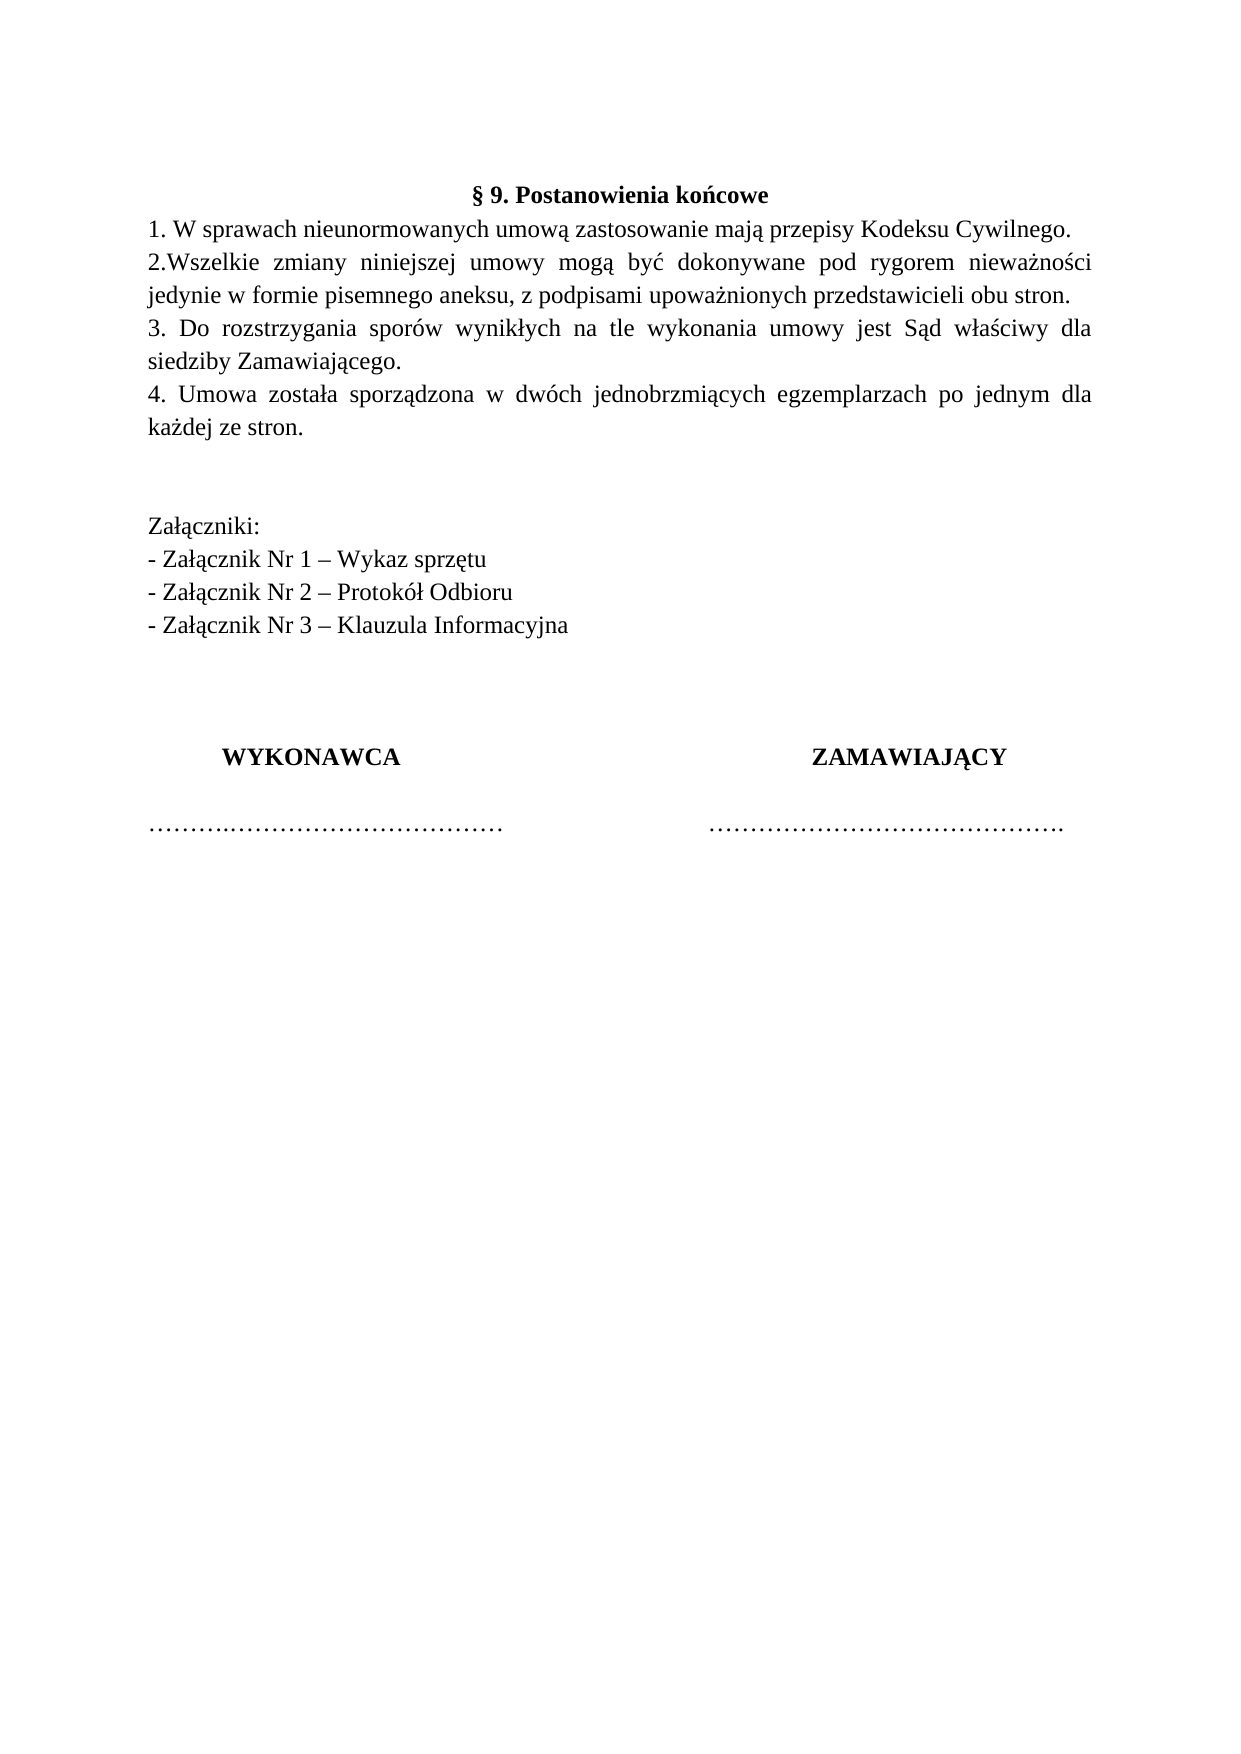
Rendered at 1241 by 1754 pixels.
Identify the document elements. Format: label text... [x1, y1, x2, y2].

text - Załącznik Nr 1 – Wykaz sprzętu [148, 544, 1093, 573]
text § 9. Postanowienia końcowe [148, 181, 1093, 209]
text WYKONAWCA ZAMAWIAJĄCY [148, 742, 1093, 771]
text - Załącznik Nr 3 – Klauzula Informacyjna [148, 610, 1093, 639]
text 2.Wszelkie zmiany niniejszej umowy mogą być dokonywane pod rygorem nieważności jedynie w formie pisemnego aneksu, z podpisami upoważnionych przedstawicieli obu stron. [148, 247, 1093, 308]
text 1. W sprawach nieunormowanych umową zastosowanie mają przepisy Kodeksu Cywilnego. [148, 214, 1093, 242]
text 4. Umowa została sporządzona w dwóch jednobrzmiących egzemplarzach po jednym dla każdej ze stron. [148, 379, 1093, 441]
text - Załącznik Nr 2 – Protokół Odbioru [148, 577, 1093, 606]
text Załączniki: [148, 511, 1093, 539]
text 3. Do rozstrzygania sporów wynikłych na tle wykonania umowy jest Sąd właściwy dla siedziby Zamawiającego. [148, 313, 1093, 374]
text ……….…………………………… ……………………………………. [148, 808, 1093, 837]
